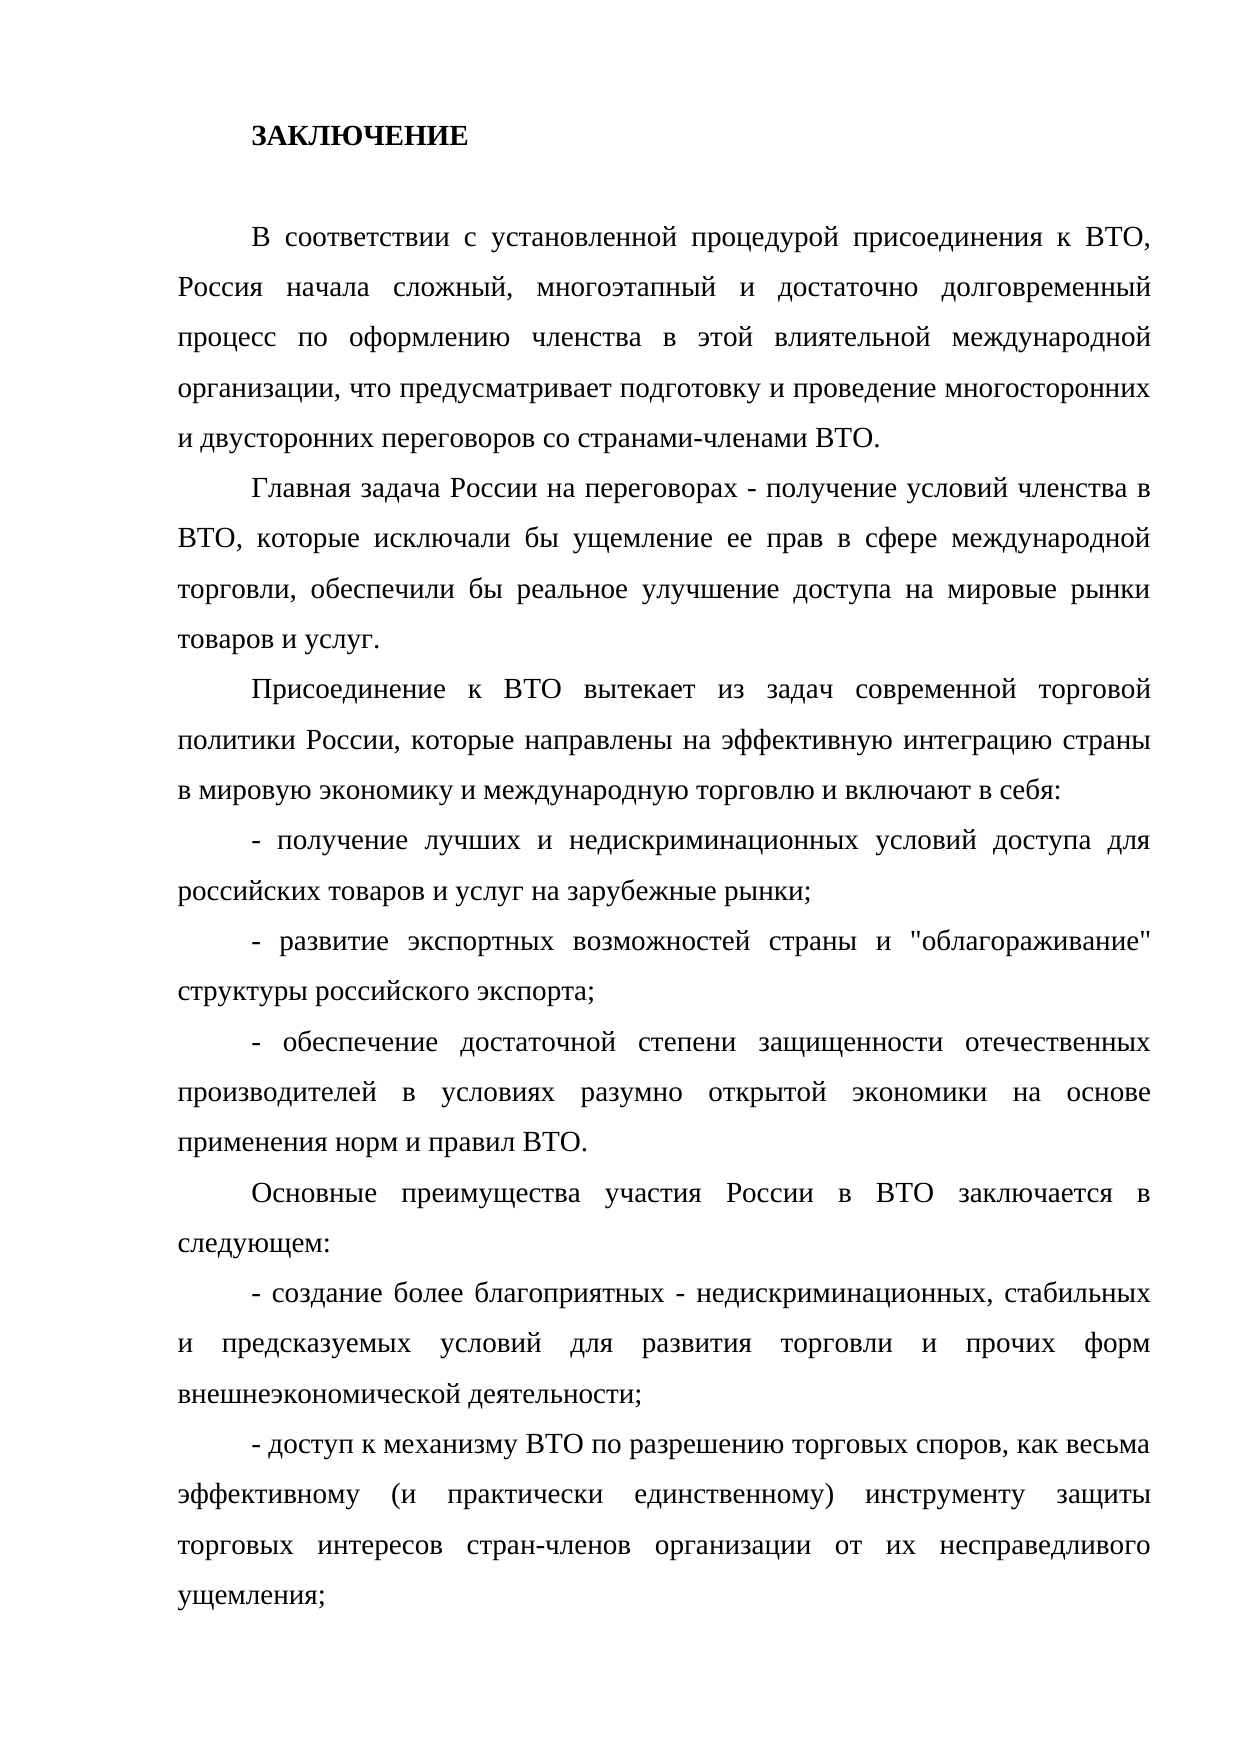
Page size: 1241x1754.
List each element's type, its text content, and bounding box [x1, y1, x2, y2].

text - доступ к механизму ВТО по разрешению торговых споров, как весьма эффективному (и практически единственному) инструменту защиты торговых интересов стран-членов организации от их несправедливого ущемления; [177, 1426, 1152, 1611]
text - получение лучших и недискриминационных условий доступа для российских товаров и услуг на зарубежные рынки; [177, 822, 1152, 906]
text ЗАКЛЮЧЕНИЕ [177, 118, 1152, 152]
text Основные преимущества участия России в ВТО заключается в следующем: [177, 1175, 1152, 1258]
text Присоединение к ВТО вытекает из задач современной торговой политики России, которые направлены на эффективную интеграцию страны в мировую экономику и международную торговлю и включают в себя: [177, 672, 1152, 806]
text Главная задача России на переговорах - получение условий членства в ВТО, которые исключали бы ущемление ее прав в сфере международной торговли, обеспечили бы реальное улучшение доступа на мировые рынки товаров и услуг. [177, 470, 1152, 655]
text - создание более благоприятных - недискриминационных, стабильных и предсказуемых условий для развития торговли и прочих форм внешнеэкономической деятельности; [177, 1275, 1152, 1409]
text - обеспечение достаточной степени защищенности отечественных производителей в условиях разумно открытой экономики на основе применения норм и правил ВТО. [177, 1024, 1152, 1158]
text - развитие экспортных возможностей страны и "облагораживание" структуры российского экспорта; [177, 923, 1152, 1007]
text В соответствии с установленной процедурой присоединения к ВТО, Россия начала сложный, многоэтапный и достаточно долговременный процесс по оформлению членства в этой влиятельной международной организации, что предусматривает подготовку и проведение многосторонних и двусторонних переговоров со странами-членами ВТО. [177, 219, 1152, 453]
